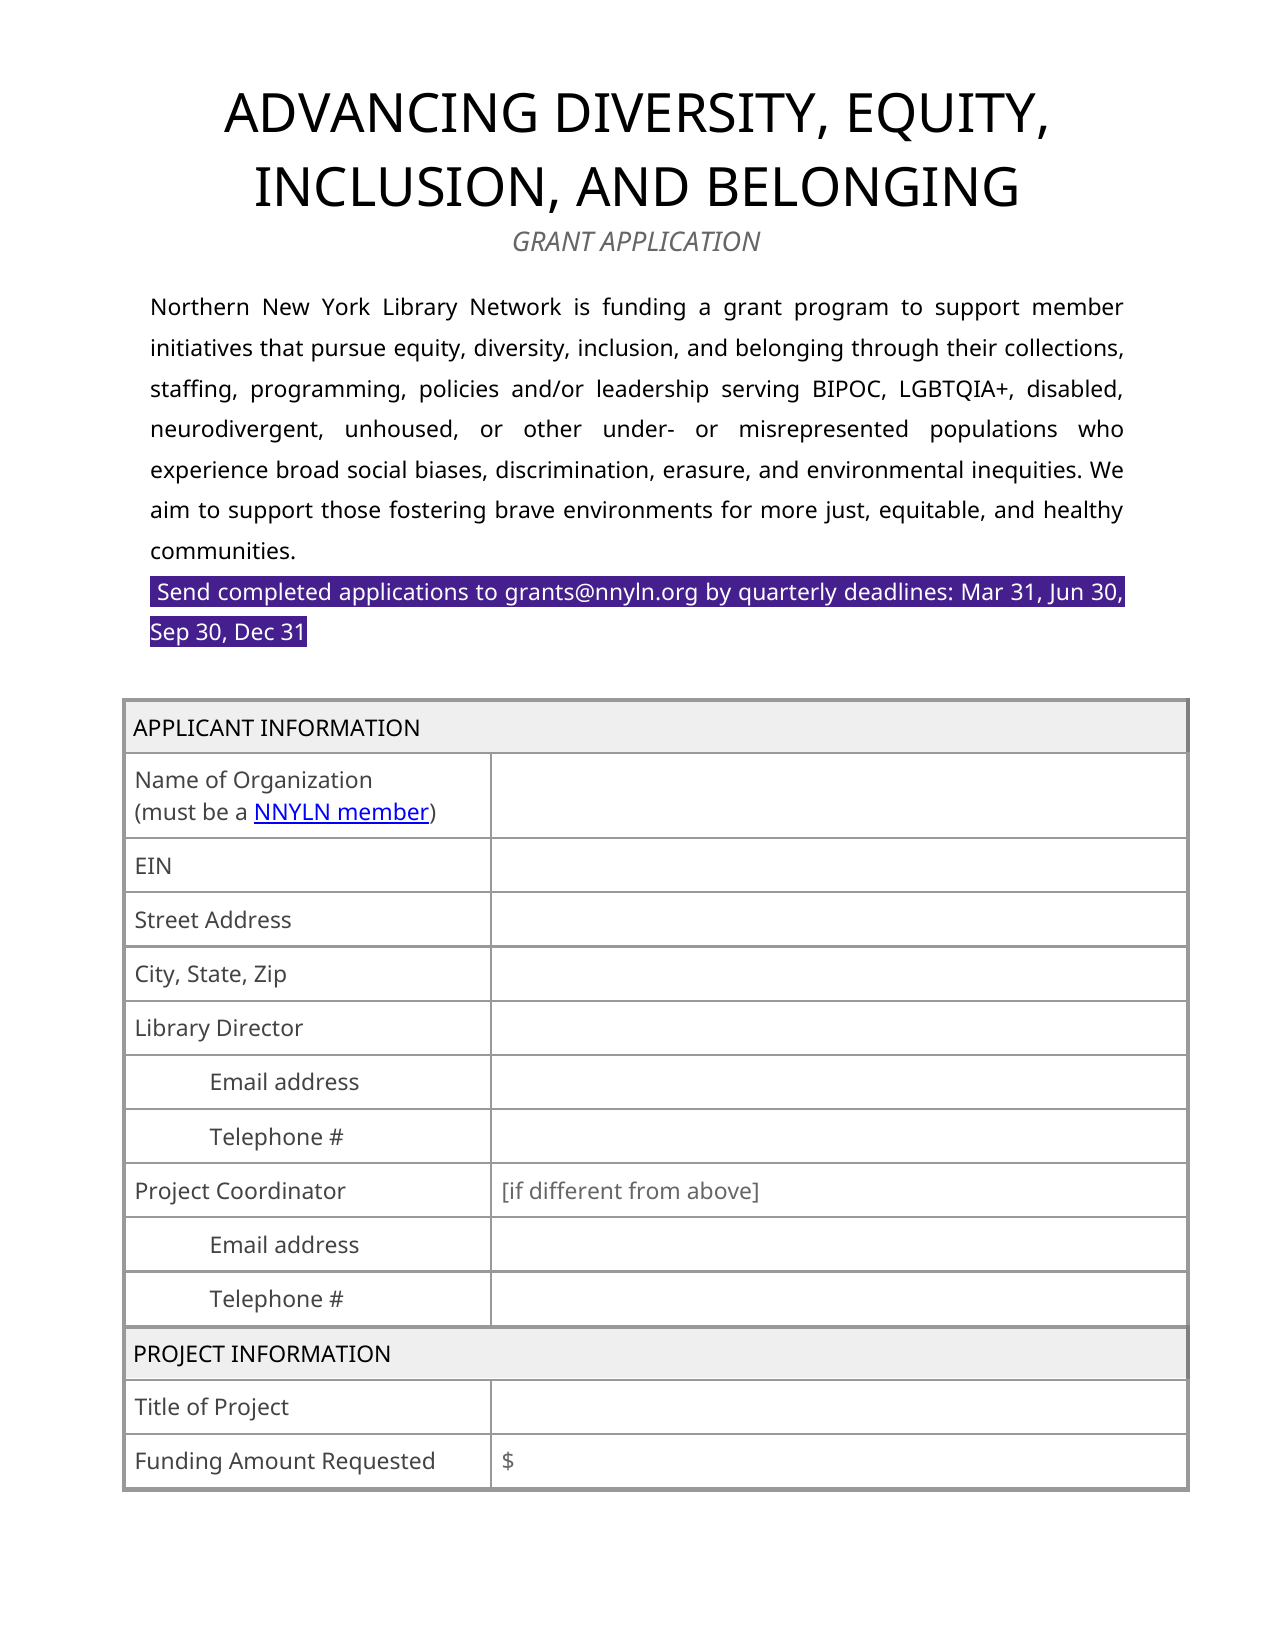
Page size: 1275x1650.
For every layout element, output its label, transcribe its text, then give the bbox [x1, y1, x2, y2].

table_cell [492, 948, 1186, 999]
table_cell Email address [126, 1056, 490, 1108]
table_cell [492, 1218, 1186, 1270]
table_cell [492, 839, 1186, 891]
table_cell Telephone # [126, 1273, 490, 1324]
table_cell [if different from above] [492, 1164, 1186, 1216]
subtitle ADVANCING DIVERSITY, EQUITY, INCLUSION, AND BELONGING [150, 75, 1125, 222]
table_cell [492, 1273, 1186, 1324]
table_cell City, State, Zip [126, 948, 490, 999]
table_cell [492, 1110, 1186, 1162]
table_cell PROJECT INFORMATION [126, 1329, 1186, 1378]
table_cell [492, 1381, 1186, 1433]
table_cell EIN [126, 839, 490, 891]
table_cell Project Coordinator [126, 1164, 490, 1216]
table_header APPLICANT INFORMATION [126, 702, 1186, 752]
table_cell Library Director [126, 1002, 490, 1054]
text Northern New York Library Network is funding a grant program to support member initiatives that pursue equity, diversity, inclusion, and belonging through their collections, staffing, programming, policies and/or leadership serving BIPOC, LGBTQIA+, disabled, neurodivergent, unhoused, or other under- or misrepresented populations who experience broad social biases, discrimination, erasure, and environmental inequities. We aim to support those fostering brave environments for more just, equitable, and healthy communities. [150, 291, 1125, 566]
table_cell [492, 1056, 1186, 1108]
table_cell [492, 1002, 1186, 1054]
text Send completed applications to grants@nnyln.org by quarterly deadlines: Mar 31, Jun 30, Sep 30, Dec 31 [150, 607, 1125, 647]
table_cell Street Address [126, 893, 490, 945]
table_cell [492, 754, 1186, 837]
table_cell $ [492, 1435, 1186, 1487]
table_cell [126, 1435, 490, 1487]
table_cell Title of Project [126, 1381, 490, 1433]
table_cell Telephone # [126, 1110, 490, 1162]
subtitle GRANT APPLICATION [150, 222, 1125, 259]
table_cell Name of Organization (must be a NNYLN member) [126, 754, 490, 837]
table_cell [492, 893, 1186, 945]
table_cell Email address [126, 1218, 490, 1270]
